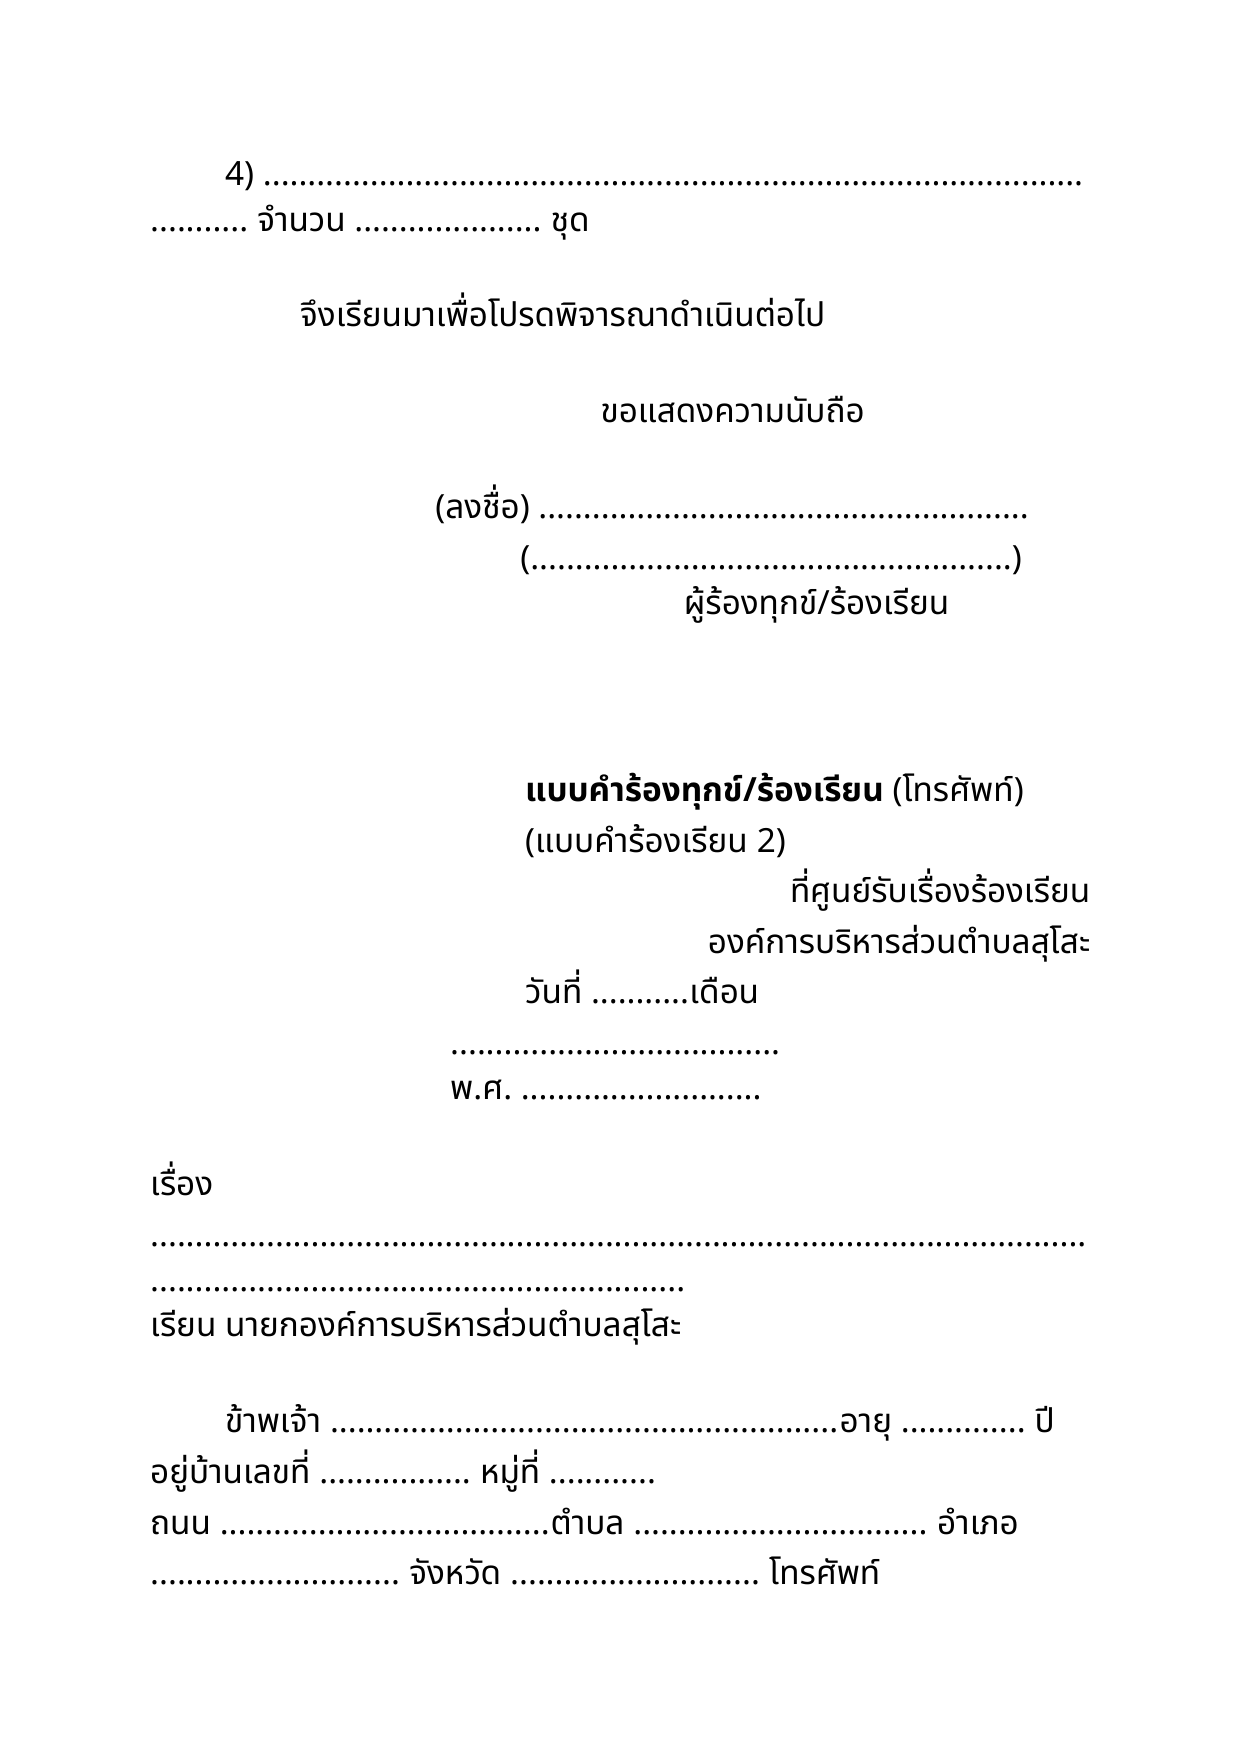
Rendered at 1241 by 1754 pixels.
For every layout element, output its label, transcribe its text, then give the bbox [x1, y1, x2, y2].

text (ลงชื่อ) ....................................................... [300, 483, 1090, 534]
text จึงเรียนมาเพื่อโปรดพิจารณาดำเนินต่อไป [150, 291, 1090, 342]
text 4) ....................................................................................................... จำนวน ..................... ชุด [150, 150, 1090, 246]
text (......................................................) [300, 534, 1090, 579]
text ข้าพเจ้า .........................................................อายุ .............. ปี อยู่บ้านเลขที่ ................. หมู่ที่ ............ [150, 1397, 1090, 1498]
text เรียน นายกองค์การบริหารส่วนตำบลสุโสะ [150, 1301, 1090, 1352]
text วันที่ ...........เดือน ..................................... พ.ศ. ........................... [450, 968, 1090, 1115]
text แบบคำร้องทุกข์/ร้องเรียน (โทรศัพท์) (แบบคำร้องเรียน 2) [450, 766, 1090, 867]
text ที่ศูนย์รับเรื่องร้องเรียน [150, 867, 1090, 918]
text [150, 1498, 1090, 1600]
text องค์การบริหารส่วนตำบลสุโสะ [150, 918, 1090, 968]
text ผู้ร้องทุกข์/ร้องเรียน [600, 579, 1090, 630]
text ขอแสดงความนับถือ [300, 387, 1090, 438]
text เรื่อง ..................................................................................................................................................................... [150, 1160, 1090, 1301]
